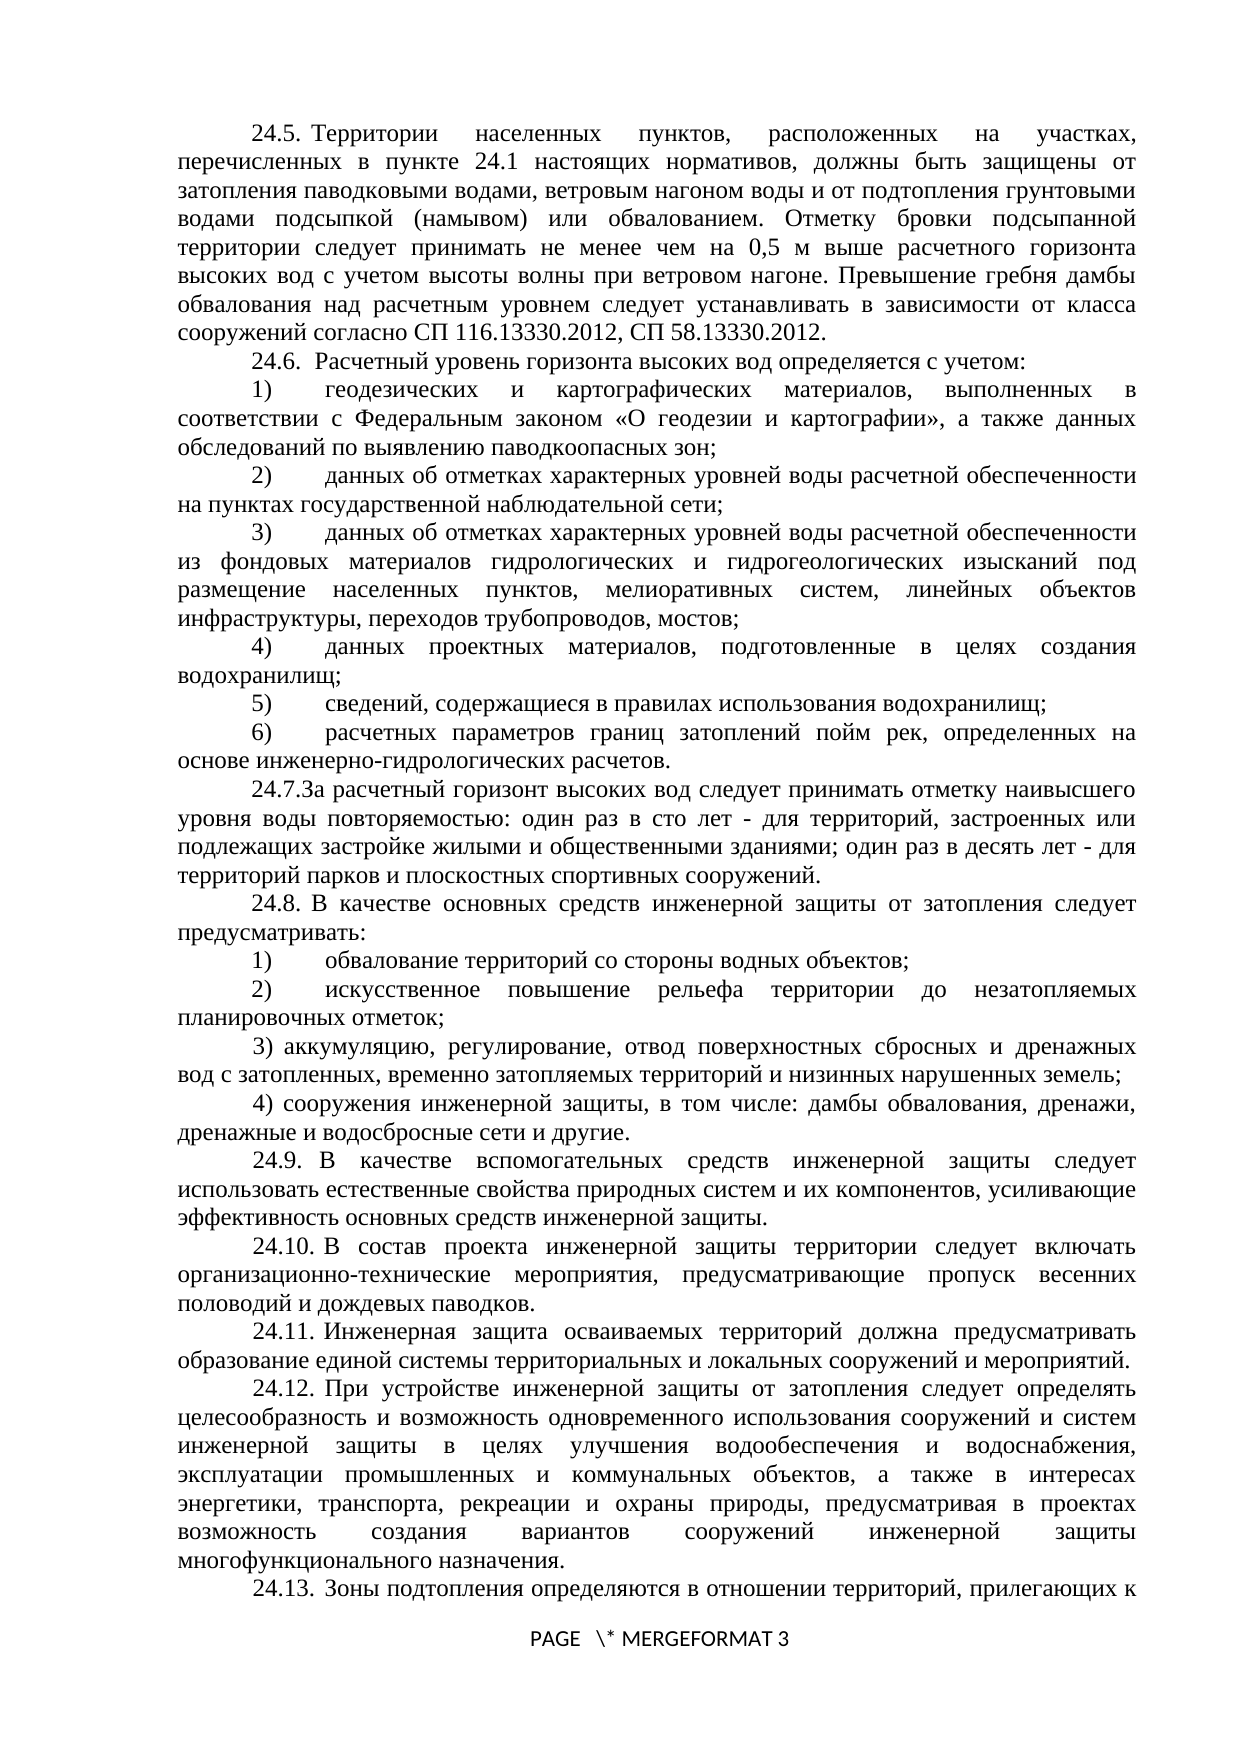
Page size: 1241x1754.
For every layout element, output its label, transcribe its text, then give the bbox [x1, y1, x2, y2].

list искусственное повышение рельефа территории до незатопляемых планировочных отметок; [177, 974, 1137, 1031]
list Инженерная защита осваиваемых территорий должна предусматривать образование единой системы территориальных и локальных сооружений и мероприятий. [177, 1317, 1137, 1374]
list сооружения инженерной защиты, в том числе: дамбы обвалования, дренажи, дренажные и водосбросные сети и другие. [177, 1088, 1137, 1146]
list В качестве вспомогательных средств инженерной защиты следует использовать естественные свойства природных систем и их компонентов, усиливающие эффективность основных средств инженерной защиты. [177, 1146, 1137, 1231]
list сведений, содержащиеся в правилах использования водохранилищ; [177, 689, 1137, 717]
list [177, 1574, 1137, 1602]
list расчетных параметров границ затоплений пойм рек, определенных на основе инженерно-гидрологических расчетов. [177, 717, 1137, 774]
list обвалование территорий со стороны водных объектов; [177, 946, 1137, 974]
list аккумуляцию, регулирование, отвод поверхностных сбросных и дренажных вод с затопленных, временно затопляемых территорий и низинных нарушенных земель; [177, 1031, 1137, 1088]
list В качестве основных средств инженерной защиты от затопления следует предусматривать: [177, 889, 1137, 946]
list Территории населенных пунктов, расположенных на участках, перечисленных в пункте 24.1 настоящих нормативов, должны быть защищены от затопления паводковыми водами, ветровым нагоном воды и от подтопления грунтовыми водами подсыпкой (намывом) или обвалованием. Отметку бровки подсыпанной территории следует принимать не менее чем на 0,5 м выше расчетного горизонта высоких вод с учетом высоты волны при ветровом нагоне. Превышение гребня дамбы обвалования над расчетным уровнем следует устанавливать в зависимости от класса сооружений согласно СП 116.13330.2012, СП 58.13330.2012. [177, 118, 1137, 346]
text 24.7.За расчетный горизонт высоких вод следует принимать отметку наивысшего уровня воды повторяемостью: один раз в сто лет - для территорий, застроенных или подлежащих застройке жилыми и общественными зданиями; один раз в десять лет - для территорий парков и плоскостных спортивных сооружений. [177, 774, 1137, 889]
list геодезических и картографических материалов, выполненных в соответствии с Федеральным законом «О геодезии и картографии», а также данных обследований по выявлению паводкоопасных зон; [177, 375, 1137, 461]
list В состав проекта инженерной защиты территории следует включать организационно-технические мероприятия, предусматривающие пропуск весенних половодий и дождевых паводков. [177, 1231, 1137, 1317]
list данных об отметках характерных уровней воды расчетной обеспеченности из фондовых материалов гидрологических и гидрогеологических изысканий под размещение населенных пунктов, мелиоративных систем, линейных объектов инфраструктуры, переходов трубопроводов, мостов; [177, 518, 1137, 632]
list Расчетный уровень горизонта высоких вод определяется с учетом: [177, 346, 1137, 375]
list данных об отметках характерных уровней воды расчетной обеспеченности на пунктах государственной наблюдательной сети; [177, 461, 1137, 518]
list данных проектных материалов, подготовленные в целях создания водохранилищ; [177, 632, 1137, 689]
list При устройстве инженерной защиты от затопления следует определять целесообразность и возможность одновременного использования сооружений и систем инженерной защиты в целях улучшения водообеспечения и водоснабжения, эксплуатации промышленных и коммунальных объектов, а также в интересах энергетики, транспорта, рекреации и охраны природы, предусматривая в проектах возможность создания вариантов сооружений инженерной защиты многофункционального назначения. [177, 1374, 1137, 1574]
